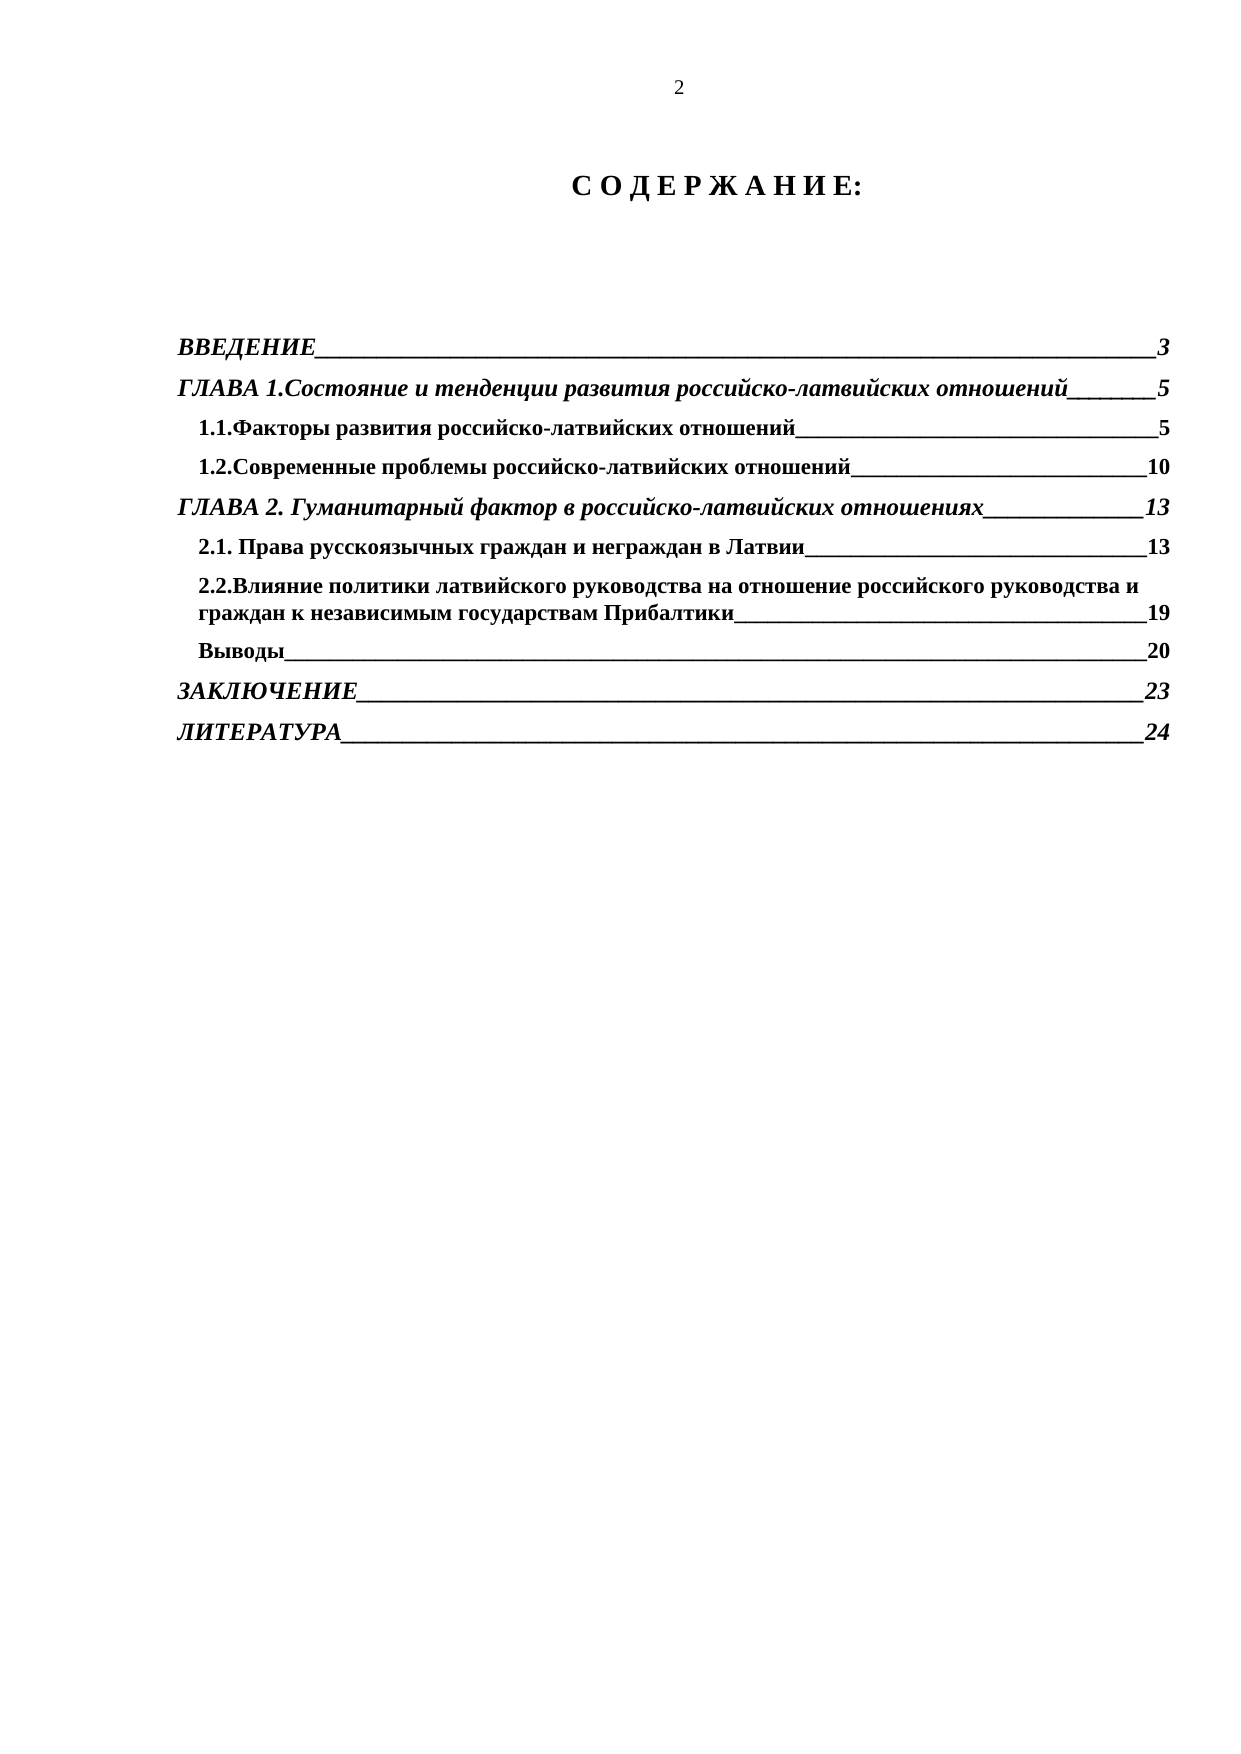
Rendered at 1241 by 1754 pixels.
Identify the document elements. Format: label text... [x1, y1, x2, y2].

text ВВЕДЕНИЕ 3 [177, 332, 1181, 361]
text С О Д Е Р Ж А Н И Е: [177, 168, 1181, 202]
text Выводы 20 [198, 637, 1181, 664]
text ЗАКЛЮЧЕНИЕ 23 [177, 676, 1181, 705]
text 2.1. Права русскоязычных граждан и неграждан в Латвии 13 [198, 533, 1181, 560]
text ЛИТЕРАТУРА 24 [177, 717, 1181, 746]
text ГЛАВА 2. Гуманитарный фактор в российско-латвийских отношениях 13 [177, 492, 1181, 521]
text 2.2.Влияние политики латвийского руководства на отношение российского руководства и граждан к независимым государствам Прибалтики 19 [198, 572, 1181, 625]
text ГЛАВА 1.Состояние и тенденции развития российско-латвийских отношений 5 [177, 373, 1181, 402]
text 1.2.Современные проблемы российско-латвийских отношений 10 [198, 453, 1181, 479]
text 1.1.Факторы развития российско-латвийских отношений 5 [198, 414, 1181, 441]
